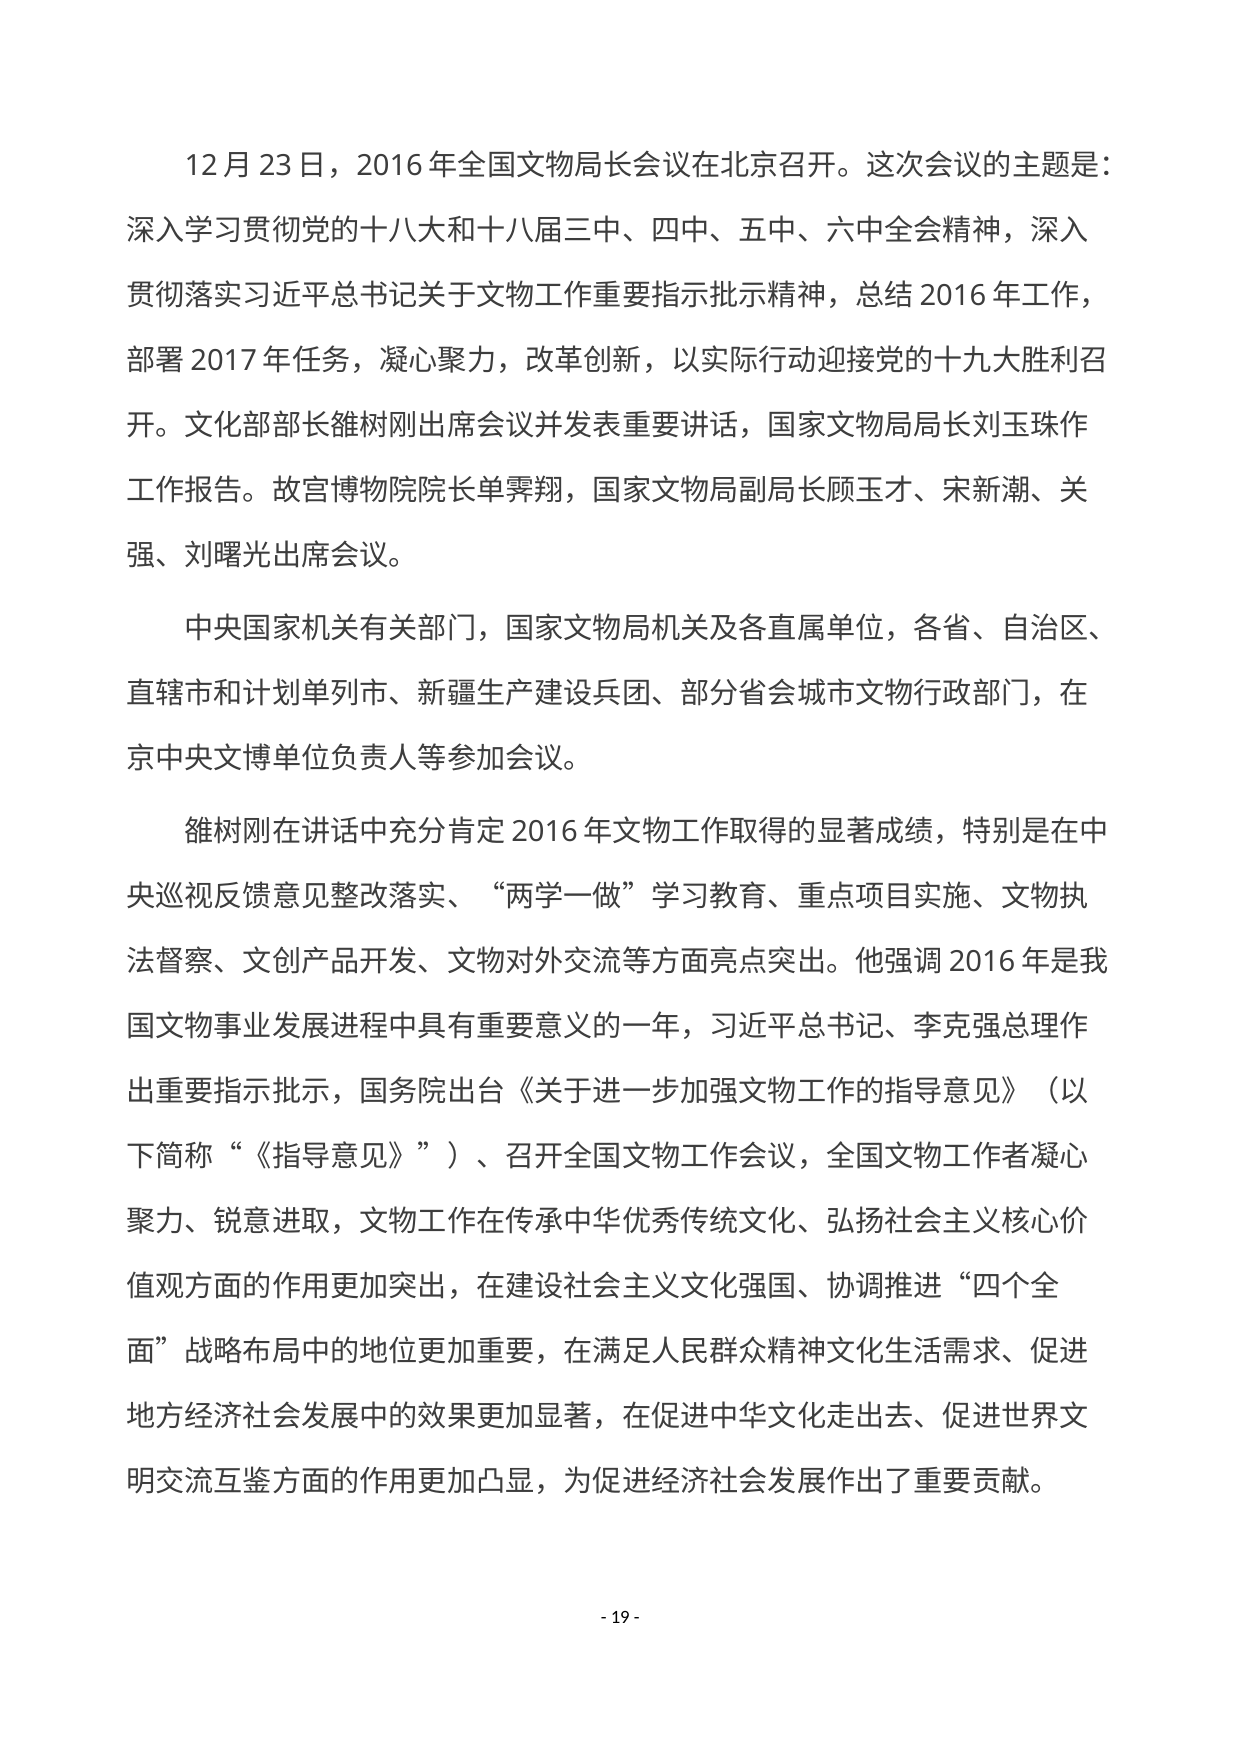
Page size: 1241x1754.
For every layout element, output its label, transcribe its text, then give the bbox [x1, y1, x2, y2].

text 中央国家机关有关部门，国家文物局机关及各直属单位，各省、自治区、直辖市和计划单列市、新疆生产建设兵团、部分省会城市文物行政部门，在京中央文博单位负责人等参加会议。 [126, 593, 1114, 788]
text 雒树刚在讲话中充分肯定2016年文物工作取得的显著成绩，特别是在中央巡视反馈意见整改落实、“两学一做”学习教育、重点项目实施、文物执法督察、文创产品开发、文物对外交流等方面亮点突出。他强调2016年是我国文物事业发展进程中具有重要意义的一年，习近平总书记、李克强总理作出重要指示批示，国务院出台《关于进一步加强文物工作的指导意见》（以下简称“《指导意见》”）、召开全国文物工作会议，全国文物工作者凝心聚力、锐意进取，文物工作在传承中华优秀传统文化、弘扬社会主义核心价值观方面的作用更加突出，在建设社会主义文化强国、协调推进“四个全面”战略布局中的地位更加重要，在满足人民群众精神文化生活需求、促进地方经济社会发展中的效果更加显著，在促进中华文化走出去、促进世界文明交流互鉴方面的作用更加凸显，为促进经济社会发展作出了重要贡献。 [126, 796, 1114, 1511]
text 12月23日，2016年全国文物局长会议在北京召开。这次会议的主题是：深入学习贯彻党的十八大和十八届三中、四中、五中、六中全会精神，深入贯彻落实习近平总书记关于文物工作重要指示批示精神，总结2016年工作，部署2017年任务，凝心聚力，改革创新，以实际行动迎接党的十九大胜利召开。文化部部长雒树刚出席会议并发表重要讲话，国家文物局局长刘玉珠作工作报告。故宫博物院院长单霁翔，国家文物局副局长顾玉才、宋新潮、关强、刘曙光出席会议。 [126, 130, 1114, 585]
